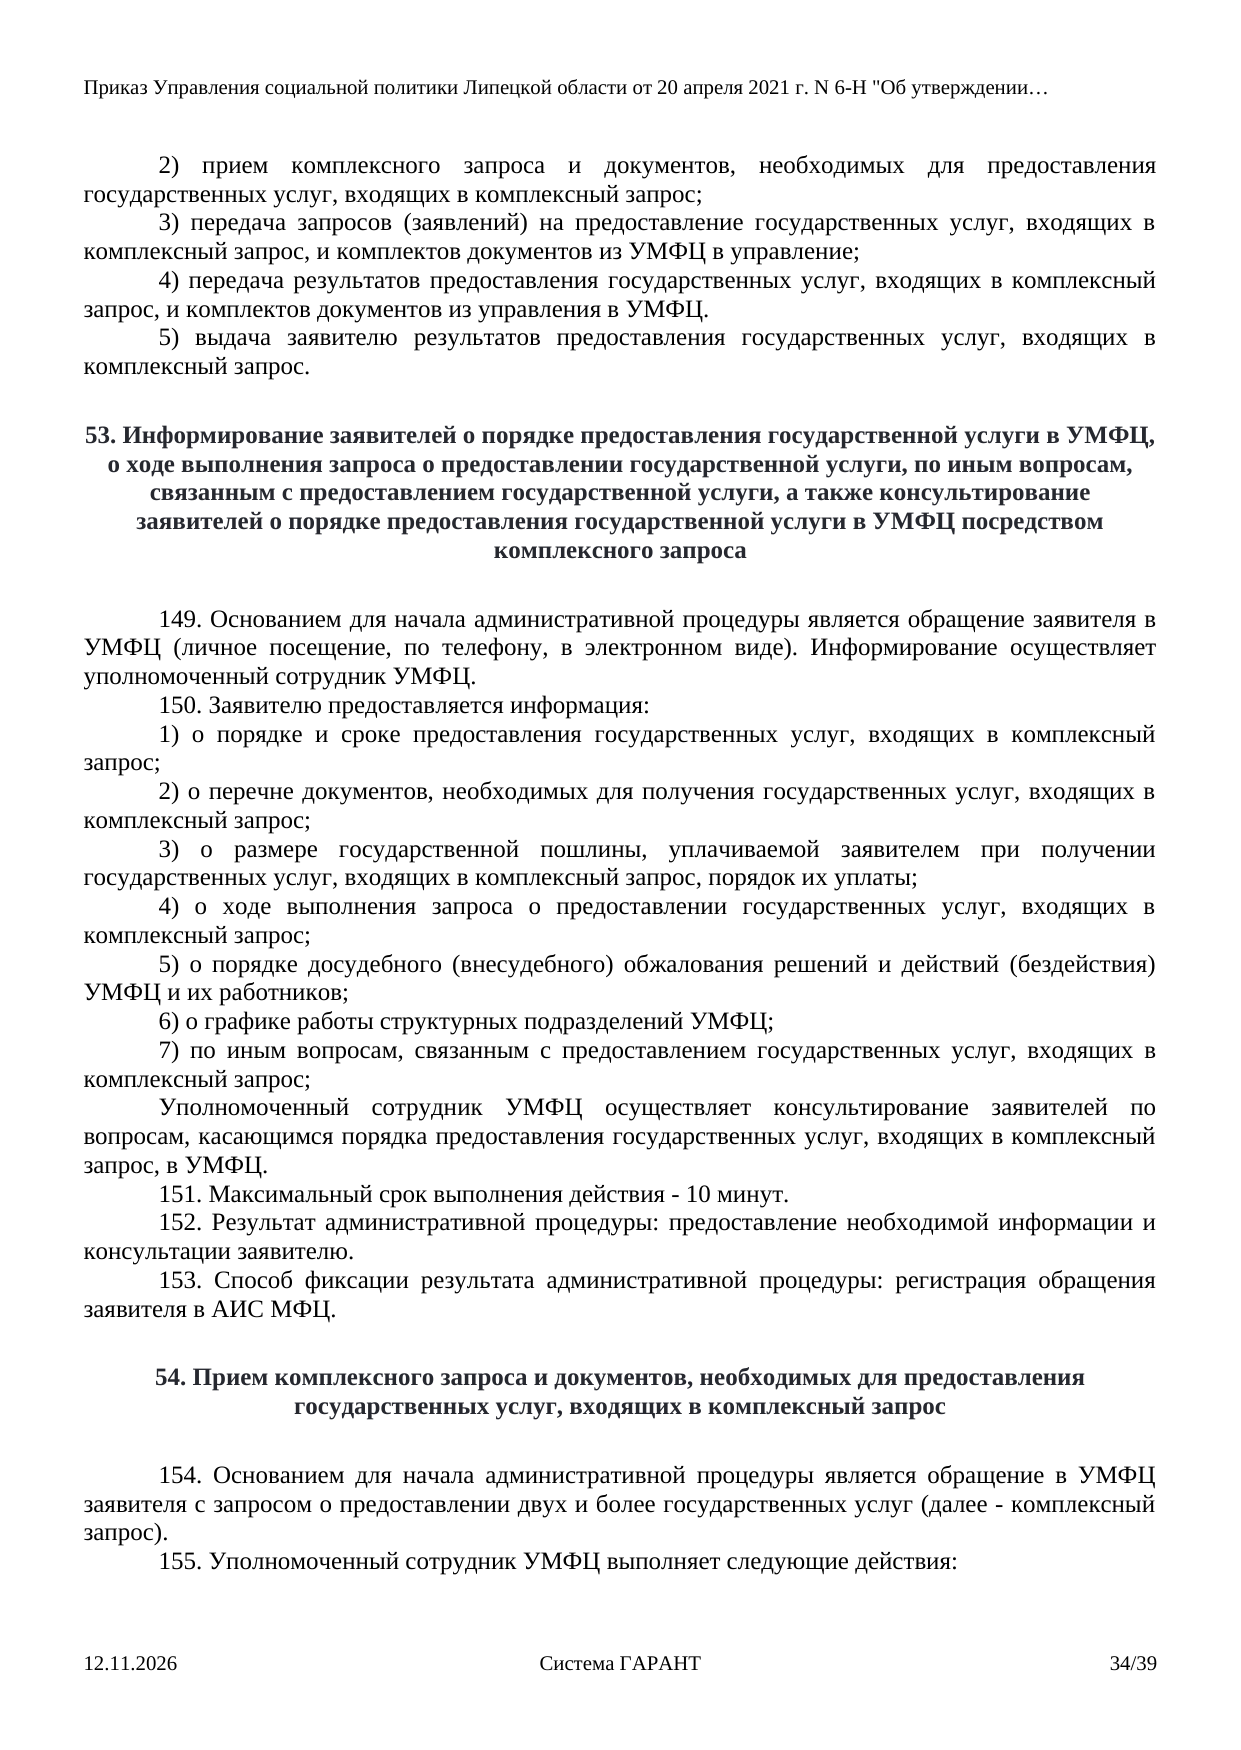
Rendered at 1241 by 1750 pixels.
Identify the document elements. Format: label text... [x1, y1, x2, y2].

text 5) выдача заявителю результатов предоставления государственных услуг, входящих в комплексный запрос. [83, 322, 1157, 380]
text 1) о порядке и сроке предоставления государственных услуг, входящих в комплексный запрос; [83, 719, 1157, 776]
text 6) о графике работы структурных подразделений УМФЦ; [83, 1006, 1157, 1035]
text 149. Основанием для начала административной процедуры является обращение заявителя в УМФЦ (личное посещение, по телефону, в электронном виде). Информирование осуществляет уполномоченный сотрудник УМФЦ. [83, 604, 1157, 690]
text 5) о порядке досудебного (внесудебного) обжалования решений и действий (бездействия) УМФЦ и их работников; [83, 949, 1157, 1006]
text 151. Максимальный срок выполнения действия - 10 минут. [83, 1179, 1157, 1207]
text 2) прием комплексного запроса и документов, необходимых для предоставления государственных услуг, входящих в комплексный запрос; [83, 150, 1157, 207]
subtitle 54. Прием комплексного запроса и документов, необходимых для предоставления государственных услуг, входящих в комплексный запрос [83, 1362, 1157, 1420]
text 155. Уполномоченный сотрудник УМФЦ выполняет следующие действия: [83, 1546, 1157, 1575]
text 3) передача запросов (заявлений) на предоставление государственных услуг, входящих в комплексный запрос, и комплектов документов из УМФЦ в управление; [83, 207, 1157, 265]
text 7) по иным вопросам, связанным с предоставлением государственных услуг, входящих в комплексный запрос; [83, 1035, 1157, 1092]
text 4) передача результатов предоставления государственных услуг, входящих в комплексный запрос, и комплектов документов из управления в УМФЦ. [83, 265, 1157, 322]
text 3) о размере государственной пошлины, уплачиваемой заявителем при получении государственных услуг, входящих в комплексный запрос, порядок их уплаты; [83, 834, 1157, 891]
text 152. Результат административной процедуры: предоставление необходимой информации и консультации заявителю. [83, 1207, 1157, 1265]
text Уполномоченный сотрудник УМФЦ осуществляет консультирование заявителей по вопросам, касающимся порядка предоставления государственных услуг, входящих в комплексный запрос, в УМФЦ. [83, 1092, 1157, 1179]
text 154. Основанием для начала административной процедуры является обращение в УМФЦ заявителя с запросом о предоставлении двух и более государственных услуг (далее - комплексный запрос). [83, 1460, 1157, 1546]
text 2) о перечне документов, необходимых для получения государственных услуг, входящих в комплексный запрос; [83, 776, 1157, 834]
text 4) о ходе выполнения запроса о предоставлении государственных услуг, входящих в комплексный запрос; [83, 891, 1157, 949]
text 150. Заявителю предоставляется информация: [83, 690, 1157, 719]
subtitle 53. Информирование заявителей о порядке предоставления государственной услуги в УМФЦ, о ходе выполнения запроса о предоставлении государственной услуги, по иным вопросам, связанным с предоставлением государственной услуги, а также консультирование заявителей о порядке предоставления государственной услуги в УМФЦ посредством комплексного запроса [83, 420, 1157, 564]
text 153. Способ фиксации результата административной процедуры: регистрация обращения заявителя в АИС МФЦ. [83, 1265, 1157, 1322]
